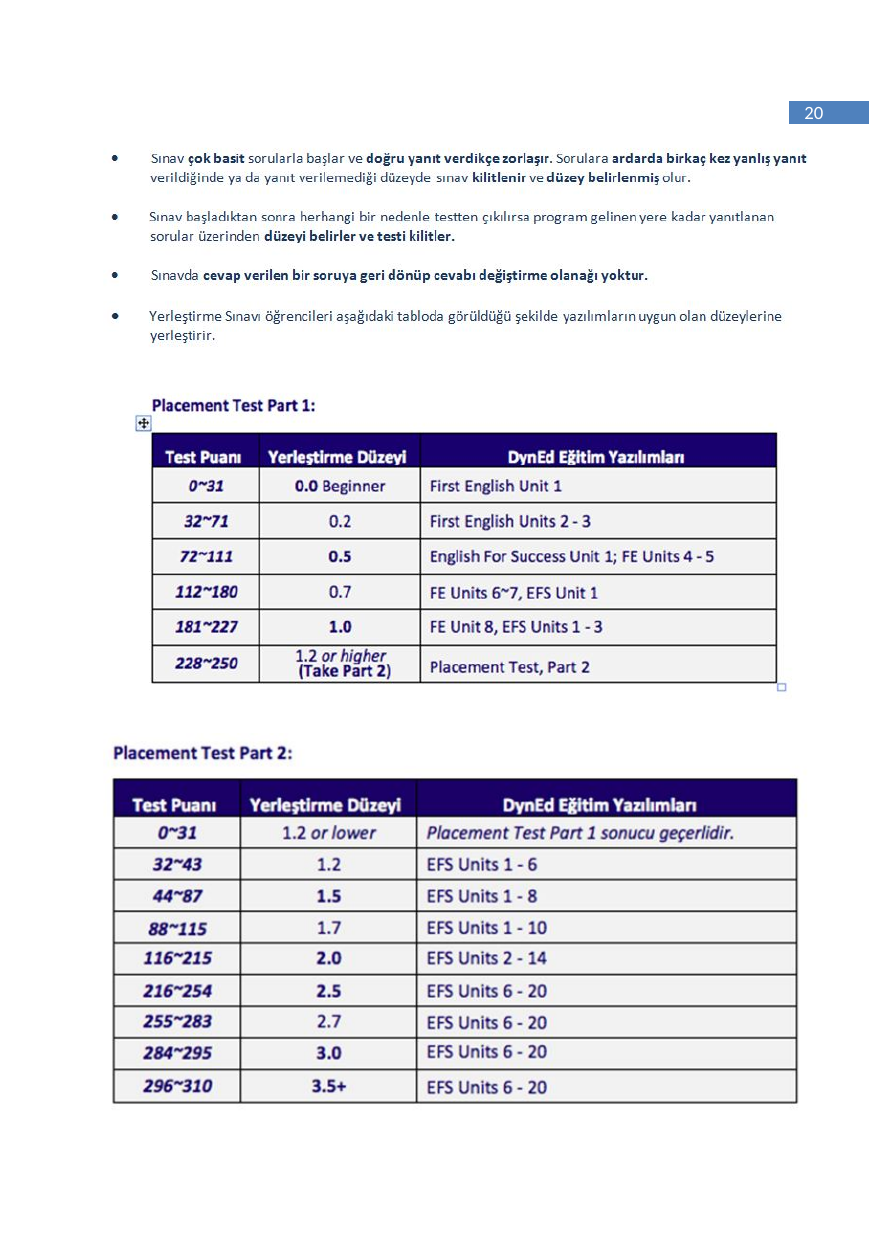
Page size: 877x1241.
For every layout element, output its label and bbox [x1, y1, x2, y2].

picture [103, 132, 813, 709]
picture [103, 733, 813, 1131]
